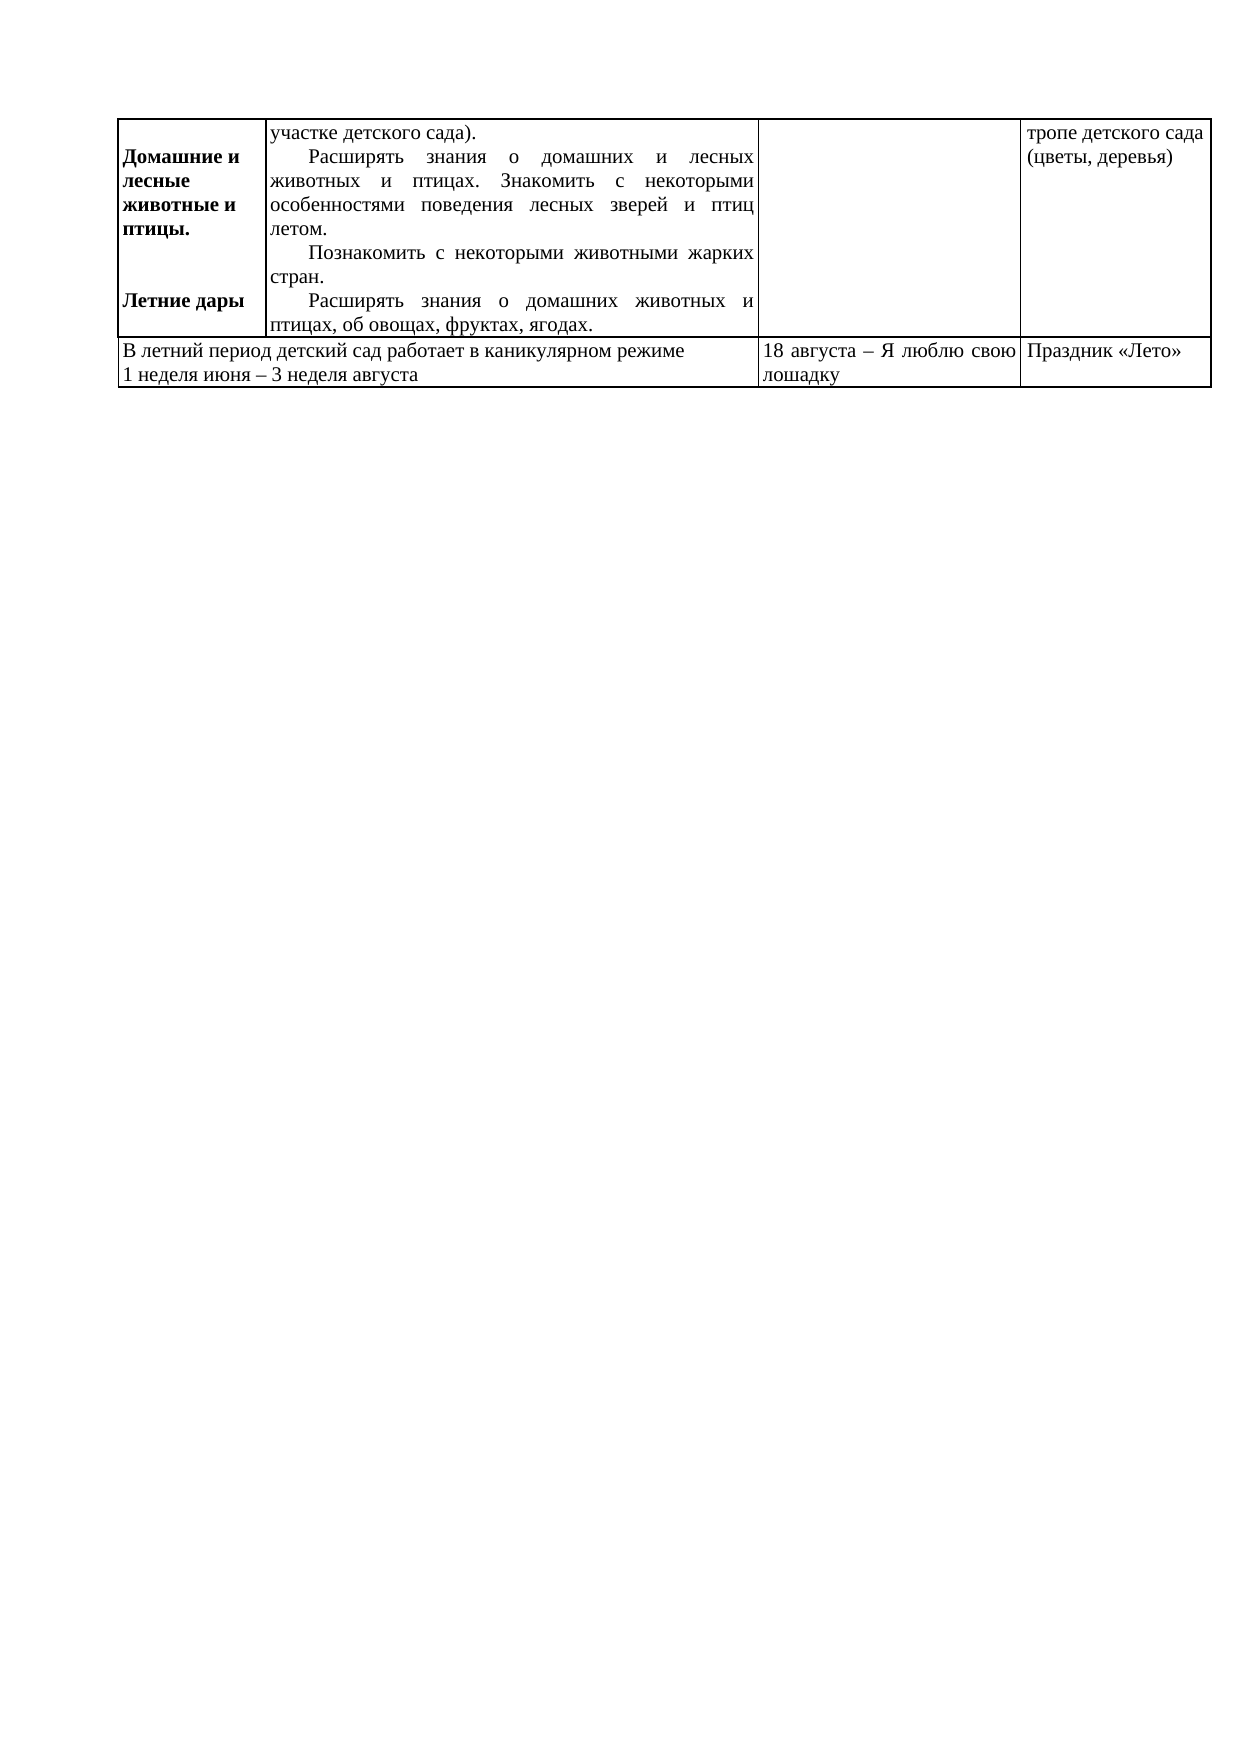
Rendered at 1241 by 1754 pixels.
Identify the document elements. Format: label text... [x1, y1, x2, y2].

table_cell [759, 120, 1020, 336]
table_cell Праздник «Лето» [1021, 338, 1210, 386]
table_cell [267, 120, 758, 336]
table_cell В летний период детский сад работает в каникулярном режиме 1 неделя июня – 3 неделя августа [119, 338, 758, 386]
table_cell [119, 120, 265, 336]
table_cell 18 августа – Я люблю свою лошадку [759, 338, 1020, 386]
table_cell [1021, 120, 1210, 336]
